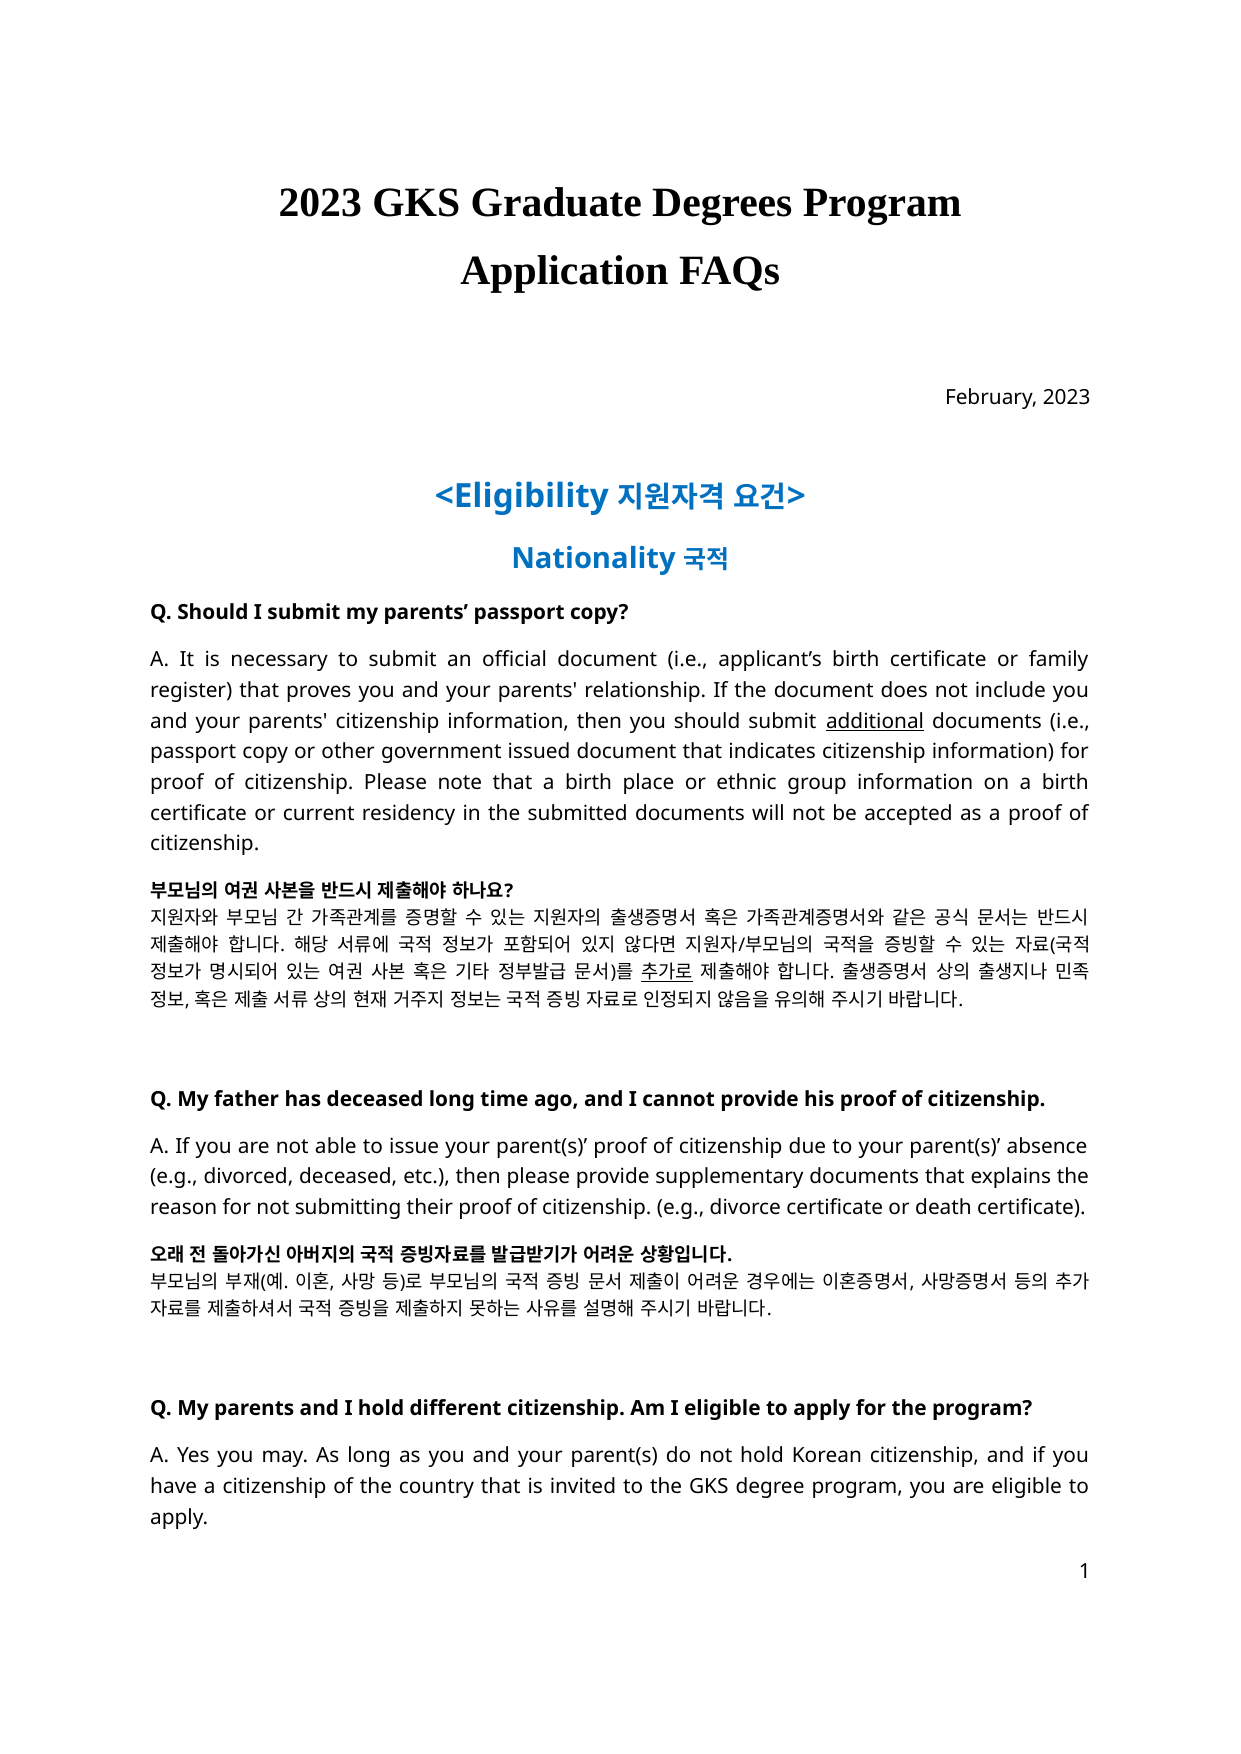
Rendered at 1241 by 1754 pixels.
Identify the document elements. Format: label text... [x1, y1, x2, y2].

text Application FAQs [150, 246, 1090, 293]
text A. If you are not able to issue your parent(s)’ proof of citizenship due to your parent(s)’ absence (e.g., divorced, deceased, etc.), then please provide supplementary documents that explains the reason for not submitting their proof of citizenship. (e.g., divorce certificate or death certificate). [150, 1131, 1090, 1221]
text Q. My parents and I hold different citizenship. Am I eligible to apply for the program? [150, 1393, 1090, 1422]
text Q. My father has deceased long time ago, and I cannot provide his proof of citizenship. [150, 1084, 1090, 1112]
text February, 2023 [150, 382, 1090, 411]
text 부모님의 여권 사본을 반드시 제출해야 하나요? [150, 876, 1090, 903]
text 지원자와 부모님 간 가족관계를 증명할 수 있는 지원자의 출생증명서 혹은 가족관계증명서와 같은 공식 문서는 반드시 제출해야 합니다. 해당 서류에 국적 정보가 포함되어 있지 않다면 지원자/부모님의 국적을 증빙할 수 있는 자료(국적 정보가 명시되어 있는 여권 사본 혹은 기타 정부발급 문서)를 추가로 제출해야 합니다. 출생증명서 상의 출생지나 민족 정보, 혹은 제출 서류 상의 현재 거주지 정보는 국적 증빙 자료로 인정되지 않음을 유의해 주시기 바랍니다. [150, 903, 1090, 1011]
text A. Yes you may. As long as you and your parent(s) do not hold Korean citizenship, and if you have a citizenship of the country that is invited to the GKS degree program, you are eligible to apply. [150, 1441, 1090, 1530]
text 오래 전 돌아가신 아버지의 국적 증빙자료를 발급받기가 어려운 상황입니다. [150, 1239, 1090, 1267]
text 부모님의 부재(예. 이혼, 사망 등)로 부모님의 국적 증빙 문서 제출이 어려운 경우에는 이혼증명서, 사망증명서 등의 추가 자료를 제출하셔서 국적 증빙을 제출하지 못하는 사유를 설명해 주시기 바랍니다. [150, 1267, 1090, 1321]
text Q. Should I submit my parents’ passport copy? [150, 597, 1090, 626]
text <Eligibility 지원자격 요건> [150, 472, 1090, 517]
text 2023 GKS Graduate Degrees Program [150, 177, 1090, 225]
text A. It is necessary to submit an official document (i.e., applicant’s birth certificate or family register) that proves you and your parents' relationship. If the document does not include you and your parents' citizenship information, then you should submit additional documents (i.e., passport copy or other government issued document that indicates citizenship information) for proof of citizenship. Please note that a birth place or ethnic group information on a birth certificate or current residency in the submitted documents will not be accepted as a proof of citizenship. [150, 644, 1090, 857]
text Nationality 국적 [150, 538, 1090, 577]
